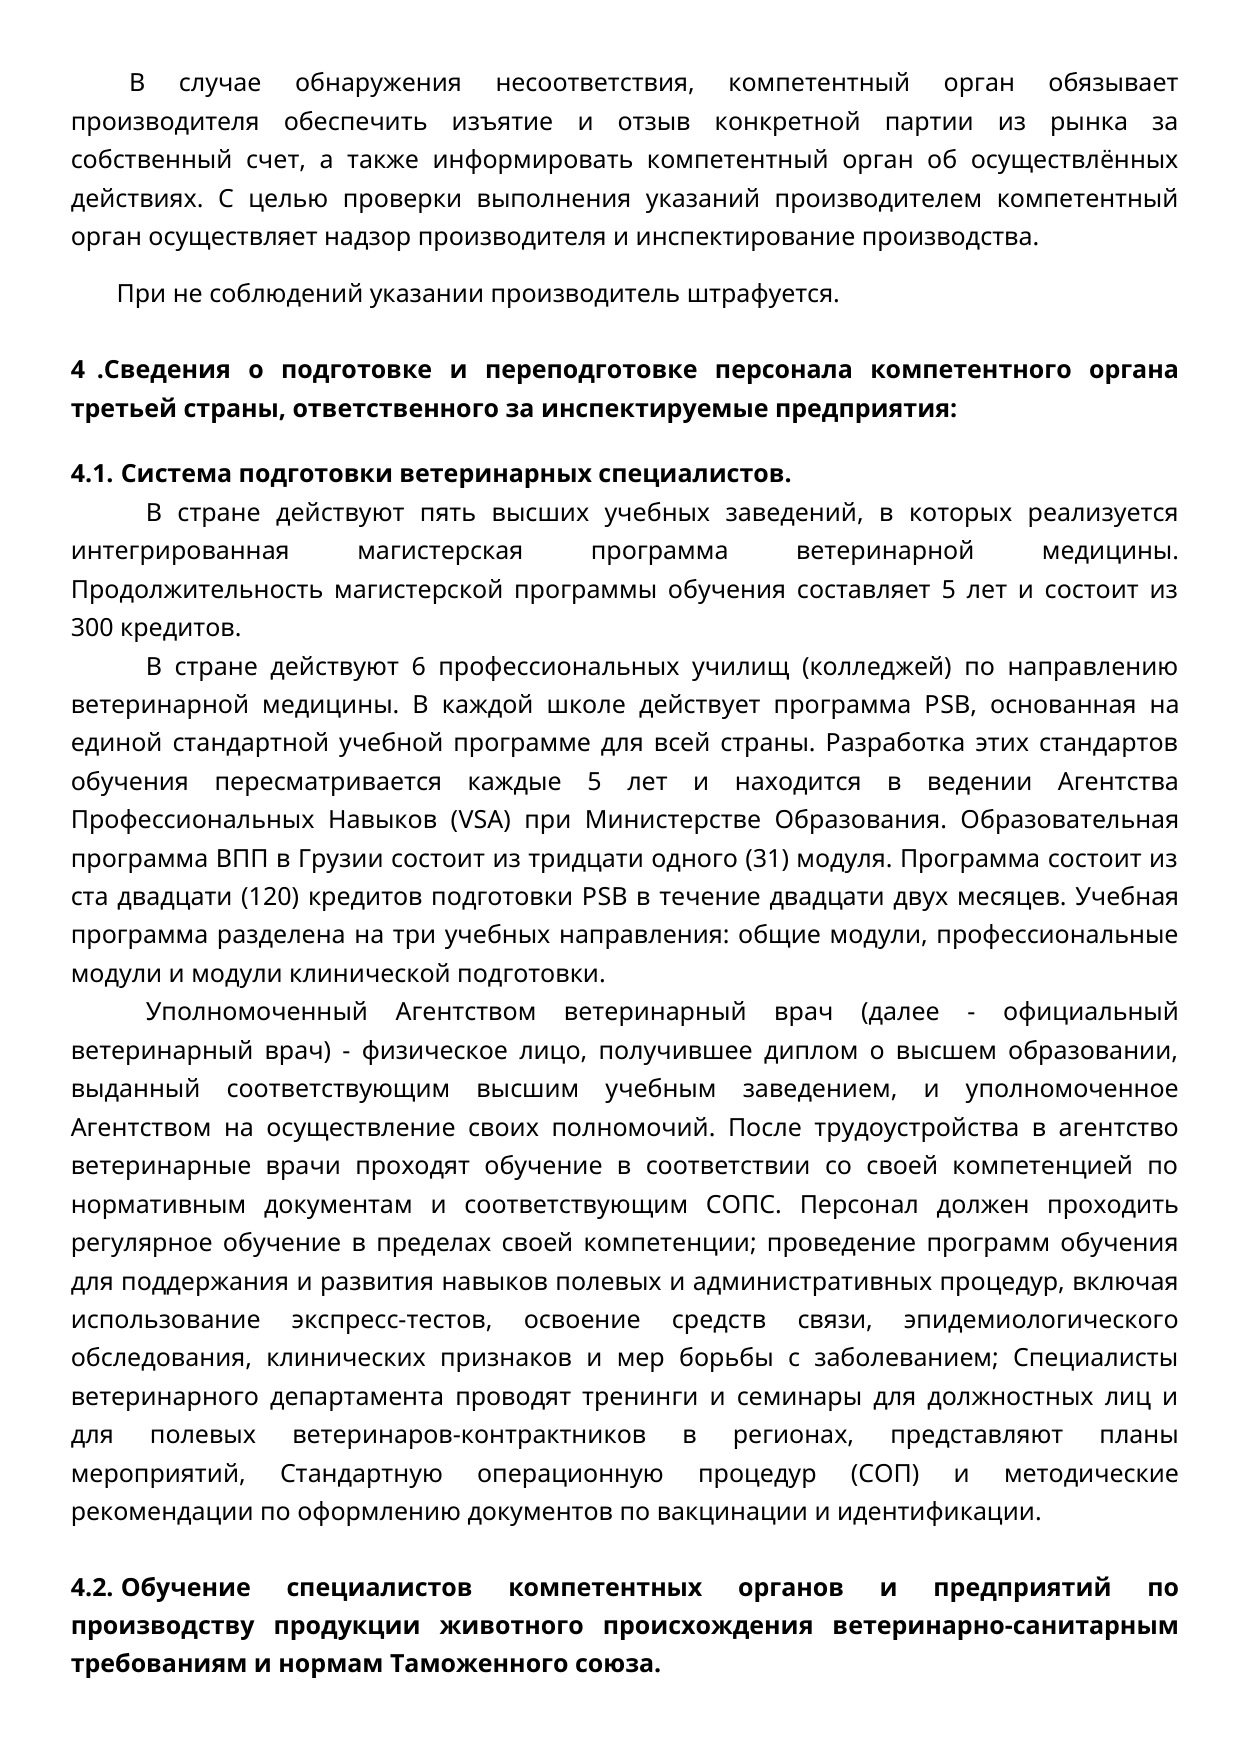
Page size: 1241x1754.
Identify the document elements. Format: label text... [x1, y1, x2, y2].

subtitle Система подготовки ветеринарных специалистов. [71, 456, 1179, 490]
text В случае обнаружения несоответствия, компетентный орган обязывает производителя обеспечить изъятие и отзыв конкретной партии из рынка за собственный счет, а также информировать компетентный орган об осуществлённых действиях. С целью проверки выполнения указаний производителем компетентный орган осуществляет надзор производителя и инспектирование производства. [71, 65, 1179, 253]
text Уполномоченный Агентством ветеринарный врач (далее - официальный ветеринарный врач) - физическое лицо, получившее диплом о высшем образовании, выданный соответствующим высшим учебным заведением, и уполномоченное Агентством на осуществление своих полномочий. После трудоустройства в агентство ветеринарные врачи проходят обучение в соответствии со своей компетенцией по нормативным документам и соответствующим СОПС. Персонал должен проходить регулярное обучение в пределах своей компетенции; проведение программ обучения для поддержания и развития навыков полевых и административных процедур, включая использование экспресс-тестов, освоение средств связи, эпидемиологического обследования, клинических признаков и мер борьбы с заболеванием; Специалисты ветеринарного департамента проводят тренинги и семинары для должностных лиц и для полевых ветеринаров-контрактников в регионах, представляют планы мероприятий, Стандартную операционную процедур (СОП) и методические рекомендации по оформлению документов по вакцинации и идентификации. [71, 994, 1179, 1528]
text В стране действуют пять высших учебных заведений, в которых реализуется интегрированная магистерская программа ветеринарной медицины. Продолжительность магистерской программы обучения составляет 5 лет и состоит из 300 кредитов. [71, 494, 1179, 644]
list .Сведения о подготовке и переподготовке персонала компетентного органа третьей страны, ответственного за инспектируемые предприятия: [71, 352, 1179, 424]
list Обучение специалистов компетентных органов и предприятий по производству продукции животного происхождения ветеринарно-санитарным требованиям и нормам Таможенного союза. [71, 1570, 1179, 1680]
text При не соблюдений указании производитель штрафуется. [71, 276, 1179, 310]
text В стране действуют 6 профессиональных училищ (колледжей) по направлению ветеринарной медицины. В каждой школе действует программа РSB, основанная на единой стандартной учебной программе для всей страны. Разработка этих стандартов обучения пересматривается каждые 5 лет и находится в ведении Агентства Профессиональных Навыков (VSA) при Министерстве Образования. Образовательная программа ВПП в Грузии состоит из тридцати одного (31) модуля. Программа состоит из ста двадцати (120) кредитов подготовки РSВ в течение двадцати двух месяцев. Учебная программа разделена на три учебных направления: общие модули, профессиональные модули и модули клинической подготовки. [71, 648, 1179, 990]
